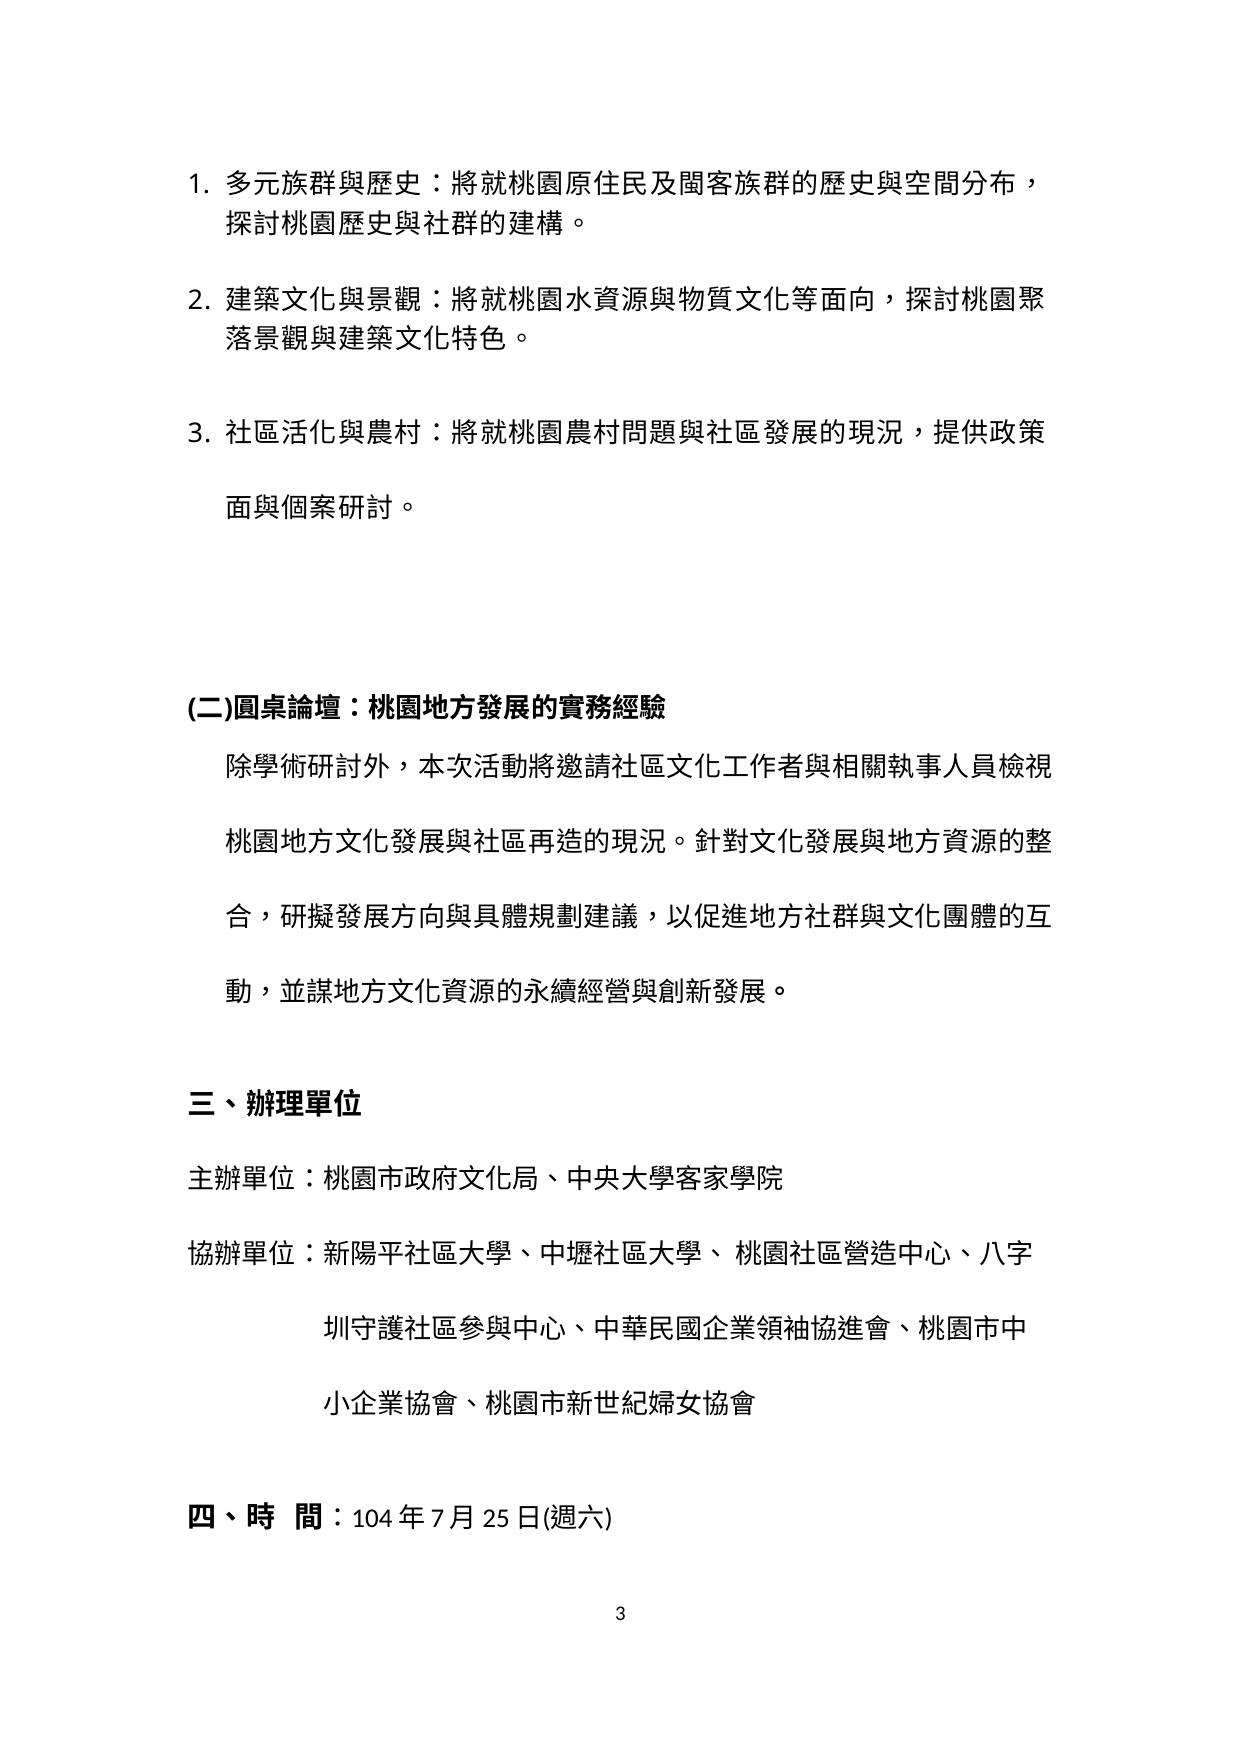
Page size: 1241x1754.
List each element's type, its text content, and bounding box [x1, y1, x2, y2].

text (二)圓桌論壇：桃園地方發展的實務經驗 [187, 681, 1053, 727]
list 社區活化與農村：將就桃園農村問題與社區發展的現況，提供政策面與個案研討。 [187, 393, 1053, 543]
text 主辦單位：桃園市政府文化局、中央大學客家學院 [187, 1139, 1053, 1214]
text 四、時 間：104年7月25日(週六) [187, 1477, 1053, 1552]
text 協辦單位：新陽平社區大學、中壢社區大學、 桃園社區營造中心、八字圳守護社區參與中心、中華民國企業領袖協進會、桃園市中小企業協會、桃園市新世紀婦女協會 [187, 1214, 1053, 1439]
text 除學術研討外，本次活動將邀請社區文化工作者與相關執事人員檢視桃園地方文化發展與社區再造的現況。針對文化發展與地方資源的整合，研擬發展方向與具體規劃建議，以促進地方社群與文化團體的互動，並謀地方文化資源的永續經營與創新發展。 [225, 727, 1053, 1027]
list 建築文化與景觀：將就桃園水資源與物質文化等面向，探討桃園聚落景觀與建築文化特色。 [187, 278, 1053, 357]
text 三、辦理單位 [187, 1064, 1053, 1139]
list 多元族群與歷史：將就桃園原住民及閩客族群的歷史與空間分布，探討桃園歷史與社群的建構。 [187, 162, 1053, 241]
